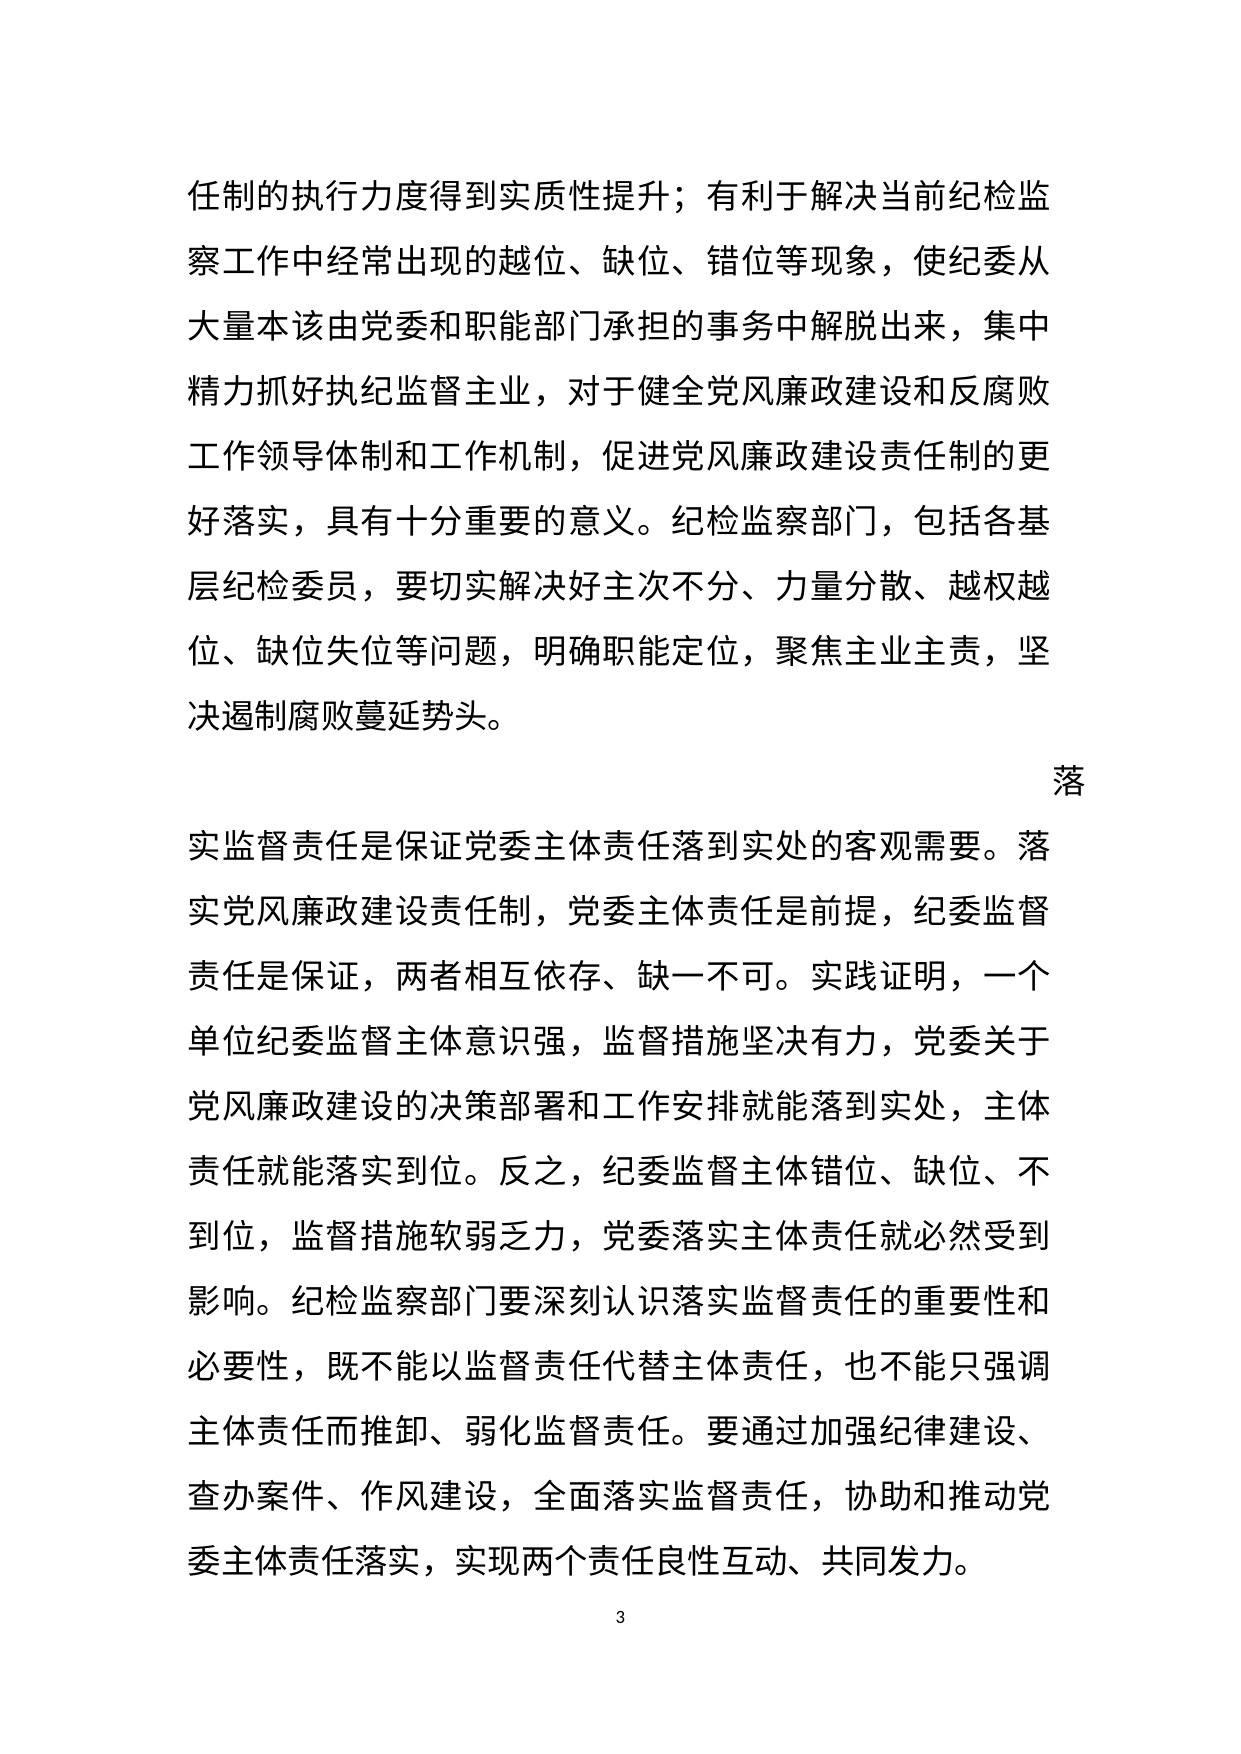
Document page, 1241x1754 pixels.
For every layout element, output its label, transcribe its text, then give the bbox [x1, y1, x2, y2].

text 落实监督责任是保证党委主体责任落到实处的客观需要。落实党风廉政建设责任制，党委主体责任是前提，纪委监督责任是保证，两者相互依存、缺一不可。实践证明，一个单位纪委监督主体意识强，监督措施坚决有力，党委关于党风廉政建设的决策部署和工作安排就能落到实处，主体责任就能落实到位。反之，纪委监督主体错位、缺位、不到位，监督措施软弱乏力，党委落实主体责任就必然受到影响。纪检监察部门要深刻认识落实监督责任的重要性和必要性，既不能以监督责任代替主体责任，也不能只强调主体责任而推卸、弱化监督责任。要通过加强纪律建设、查办案件、作风建设，全面落实监督责任，协助和推动党委主体责任落实，实现两个责任良性互动、共同发力。 [187, 747, 1053, 1592]
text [187, 162, 1053, 747]
